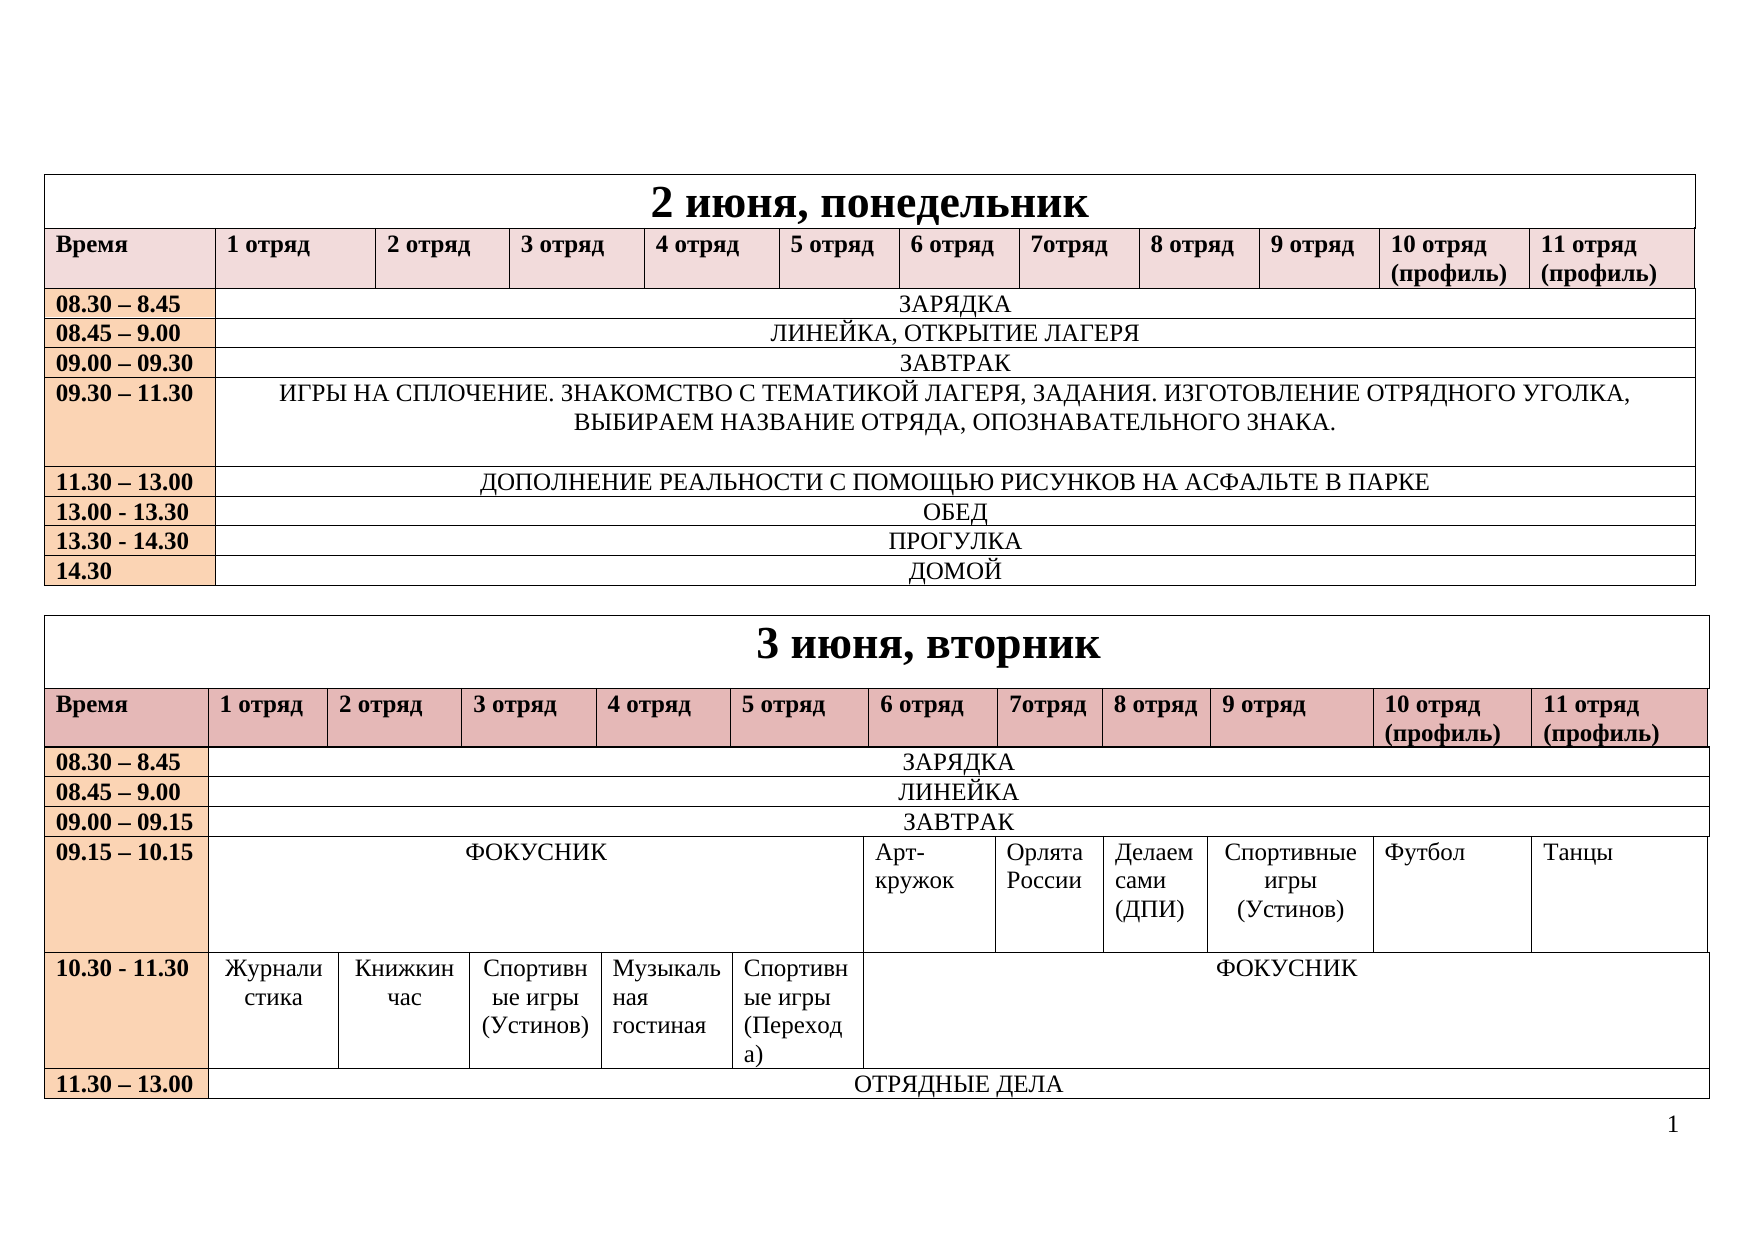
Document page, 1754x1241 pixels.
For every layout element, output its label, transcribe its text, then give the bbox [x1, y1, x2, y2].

table_cell 09.15 – 10.15 [45, 837, 208, 952]
table_cell 5 отряд [780, 229, 899, 288]
table_cell 11.30 – 13.00 [45, 467, 215, 496]
table_cell 4 отряд [597, 689, 730, 746]
table_cell ДОПОЛНЕНИЕ РЕАЛЬНОСТИ С ПОМОЩЬЮ рисунков на асфальте в парке [216, 467, 1695, 496]
table_cell ЗАРЯДКА [209, 748, 1709, 776]
table_header 2 июня, понедельник [45, 175, 1695, 228]
table_cell 6 отряд [869, 689, 997, 746]
table_cell Игры на сплочение. ЗНАКОМСТВО С ТЕМАТИКОЙ ЛАГЕРЯ, задания. Изготовление отрядного уголка, выбираем название отряда, опознавательного знака. [216, 378, 1695, 466]
table_cell 8 отряд [1140, 229, 1259, 288]
table_cell Книжкин час [339, 953, 469, 1068]
table_cell 2 отряд [328, 689, 461, 746]
table_cell 09.00 – 09.30 [45, 348, 215, 377]
table_cell 11.30 – 13.00 [45, 1069, 208, 1098]
table_cell Футбол [1374, 837, 1531, 952]
table_cell 8 отряд [1103, 689, 1210, 746]
table_cell ФОКУСНИК [864, 953, 1709, 1068]
table_cell 10 отряд (профиль) [1374, 689, 1531, 746]
table_cell 10 отряд (профиль) [1380, 229, 1529, 288]
table_cell Танцы [1532, 837, 1707, 952]
table_header 3 июня, вторник [45, 616, 1709, 688]
table_cell 09.30 – 11.30 [45, 378, 215, 466]
table_cell Журналистика [209, 953, 338, 1068]
table_cell 1 отряд [209, 689, 327, 746]
table_cell 6 отряд [900, 229, 1019, 288]
table_cell ЛИНЕЙКА [209, 777, 1709, 806]
table_cell 7отряд [1020, 229, 1139, 288]
table_cell ЗАВТРАК [216, 348, 1695, 377]
table_cell 14.30 [45, 556, 215, 585]
table_cell ЗАВТРАК [209, 807, 1709, 836]
table_cell Орлята России [996, 837, 1103, 952]
table_cell 3 отряд [462, 689, 596, 746]
table_cell 9 отряд [1260, 229, 1379, 288]
table_cell 13.00 - 13.30 [45, 497, 215, 525]
table_cell ДОМОЙ [216, 556, 1695, 585]
table_cell Музыкальная гостиная [602, 953, 732, 1068]
table_cell 5 отряд [731, 689, 868, 746]
table_cell 1 отряд [216, 229, 375, 288]
table_cell 7отряд [998, 689, 1102, 746]
table_cell 13.30 - 14.30 [45, 526, 215, 555]
table_cell 2 отряд [376, 229, 509, 288]
table_cell 11 отряд (профиль) [1530, 229, 1694, 288]
table_cell ЛИНЕЙКА, ОТКРЫТИЕ ЛАГЕРЯ [216, 319, 1695, 347]
table_cell 10.30 - 11.30 [45, 953, 208, 1068]
table_cell Арт-кружок [864, 837, 995, 952]
table_cell Спортивные игры (Перехода) [733, 953, 863, 1068]
table_cell 08.30 – 8.45 [45, 289, 215, 317]
table_cell ПРОГУЛКА [216, 526, 1695, 555]
table_cell 9 отряд [1211, 689, 1373, 746]
table_cell Спортивные игры (Устинов) [1208, 837, 1373, 952]
table_cell 09.00 – 09.15 [45, 807, 208, 836]
table_cell ОТРЯДНЫЕ ДЕЛА [209, 1069, 1709, 1098]
table_cell 4 отряд [645, 229, 779, 288]
table_cell Спортивные игры (Устинов) [470, 953, 601, 1068]
table_cell 08.45 – 9.00 [45, 319, 215, 347]
table_cell ОБЕД [216, 497, 1695, 525]
table_cell 3 отряд [510, 229, 644, 288]
table_cell Делаем сами (ДПИ) [1104, 837, 1207, 952]
table_cell ЗАРЯДКА [216, 289, 1695, 317]
table_cell 08.30 – 8.45 [45, 748, 208, 776]
table_cell 11 отряд (профиль) [1532, 689, 1707, 746]
table_cell Фокусник [209, 837, 863, 952]
table_cell 08.45 – 9.00 [45, 777, 208, 806]
table_cell Время [45, 229, 215, 288]
table_cell Время [45, 689, 208, 746]
